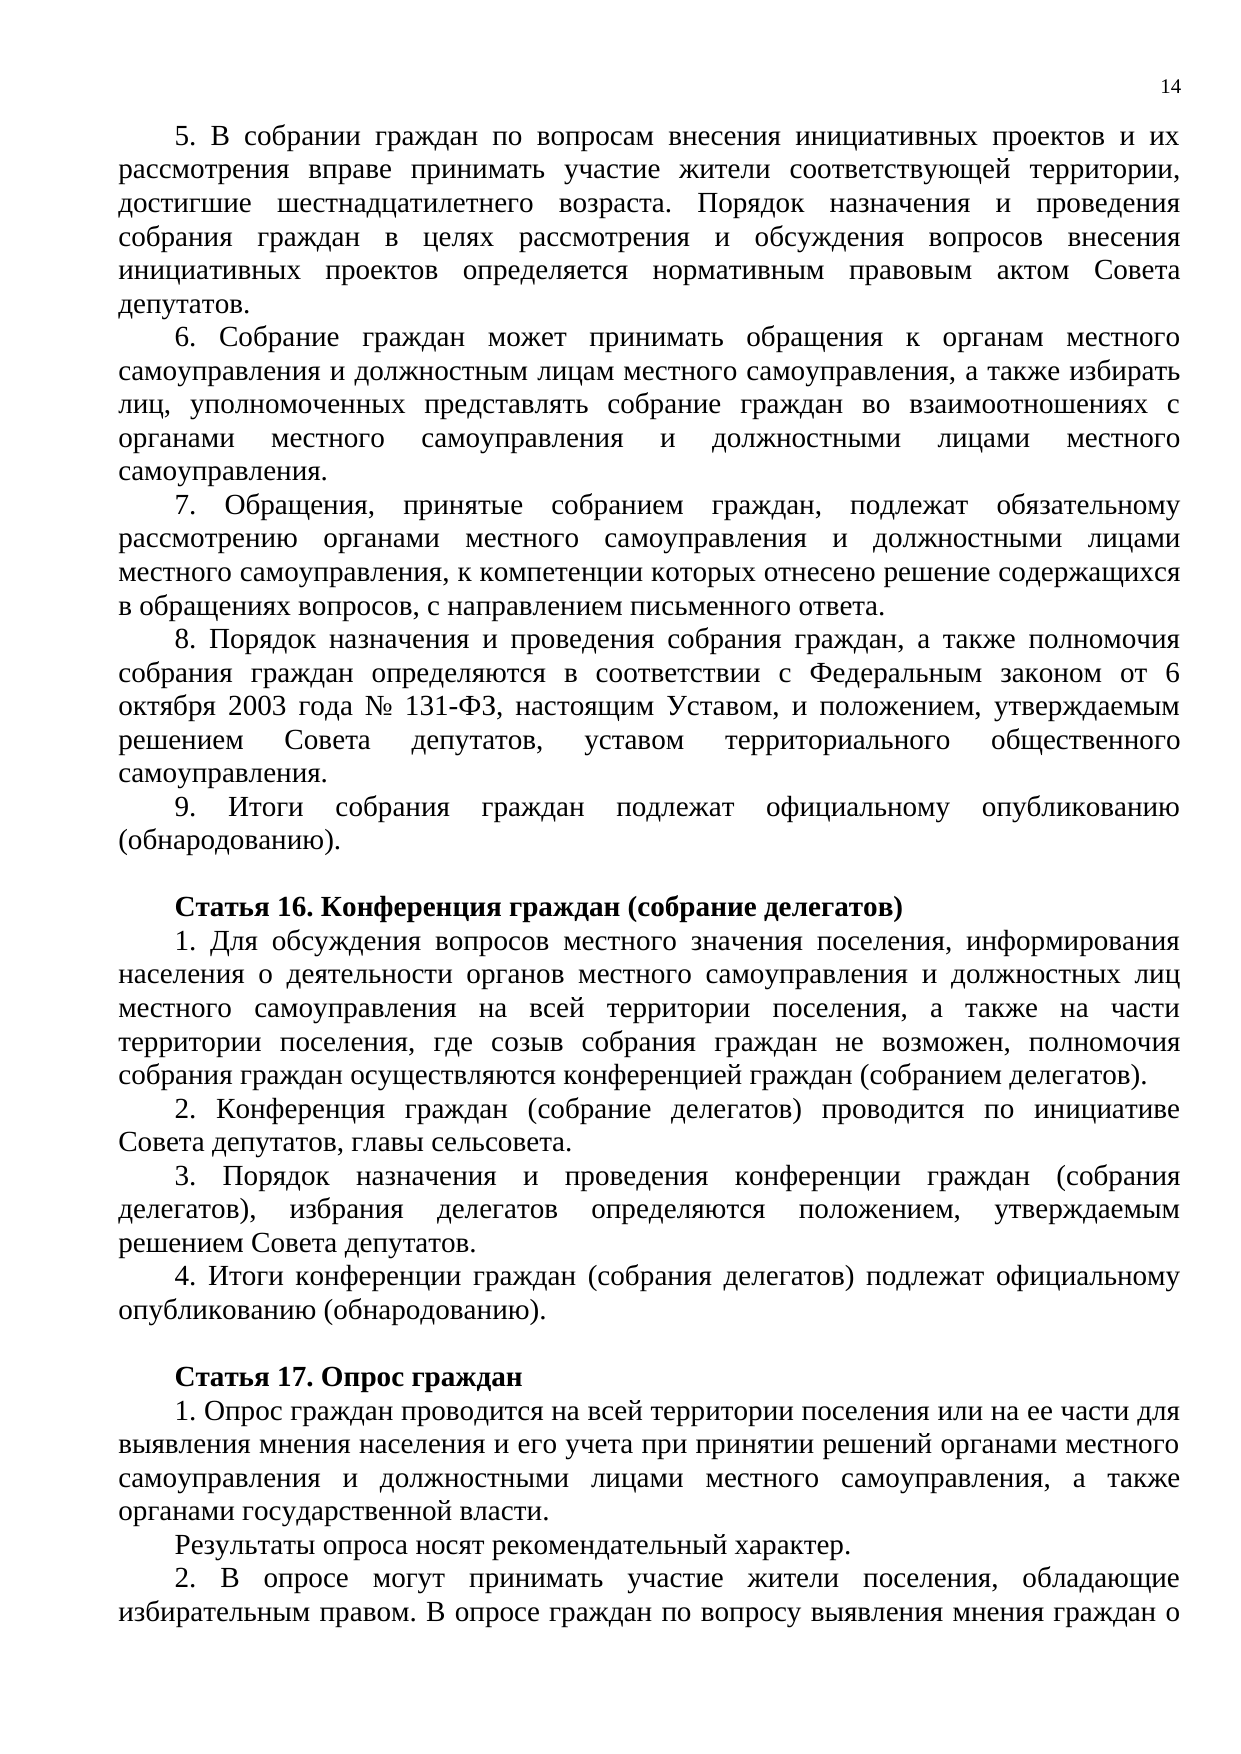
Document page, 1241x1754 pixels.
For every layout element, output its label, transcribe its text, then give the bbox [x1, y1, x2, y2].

text 7. Обращения, принятые собранием граждан, подлежат обязательному рассмотрению органами местного самоуправления и должностными лицами местного самоуправления, к компетенции которых отнесено решение содержащихся в обращениях вопросов, с направлением письменного ответа. [118, 487, 1181, 621]
text 9. Итоги собрания граждан подлежат официальному опубликованию (обнародованию). [118, 789, 1181, 856]
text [118, 1560, 1181, 1627]
text 4. Итоги конференции граждан (собрания делегатов) подлежат официальному опубликованию (обнародованию). [118, 1258, 1181, 1326]
text Статья 16. Конференция граждан (собрание делегатов) [118, 889, 1181, 923]
text 1. Опрос граждан проводится на всей территории поселения или на ее части для выявления мнения населения и его учета при принятии решений органами местного самоуправления и должностными лицами местного самоуправления, а также органами государственной власти. [118, 1393, 1181, 1527]
text Результаты опроса носят рекомендательный характер. [118, 1527, 1181, 1560]
text 6. Собрание граждан может принимать обращения к органам местного самоуправления и должностным лицам местного самоуправления, а также избирать лиц, уполномоченных представлять собрание граждан во взаимоотношениях с органами местного самоуправления и должностными лицами местного самоуправления. [118, 319, 1181, 487]
text 8. Порядок назначения и проведения собрания граждан, а также полномочия собрания граждан определяются в соответствии с Федеральным законом от 6 октября 2003 года № 131-ФЗ, настоящим Уставом, и положением, утверждаемым решением Совета депутатов, уставом территориального общественного самоуправления. [118, 621, 1181, 789]
text 5. В собрании граждан по вопросам внесения инициативных проектов и их рассмотрения вправе принимать участие жители соответствующей территории, достигшие шестнадцатилетнего возраста. Порядок назначения и проведения собрания граждан в целях рассмотрения и обсуждения вопросов внесения инициативных проектов определяется нормативным правовым актом Совета депутатов. [118, 118, 1181, 319]
text 3. Порядок назначения и проведения конференции граждан (собрания делегатов), избрания делегатов определяются положением, утверждаемым решением Совета депутатов. [118, 1158, 1181, 1258]
text 1. Для обсуждения вопросов местного значения поселения, информирования населения о деятельности органов местного самоуправления и должностных лиц местного самоуправления на всей территории поселения, а также на части территории поселения, где созыв собрания граждан не возможен, полномочия собрания граждан осуществляются конференцией граждан (собранием делегатов). [118, 923, 1181, 1091]
text 2. Конференция граждан (собрание делегатов) проводится по инициативе Совета депутатов, главы сельсовета. [118, 1091, 1181, 1158]
subtitle Статья 17. Опрос граждан [118, 1359, 1181, 1393]
